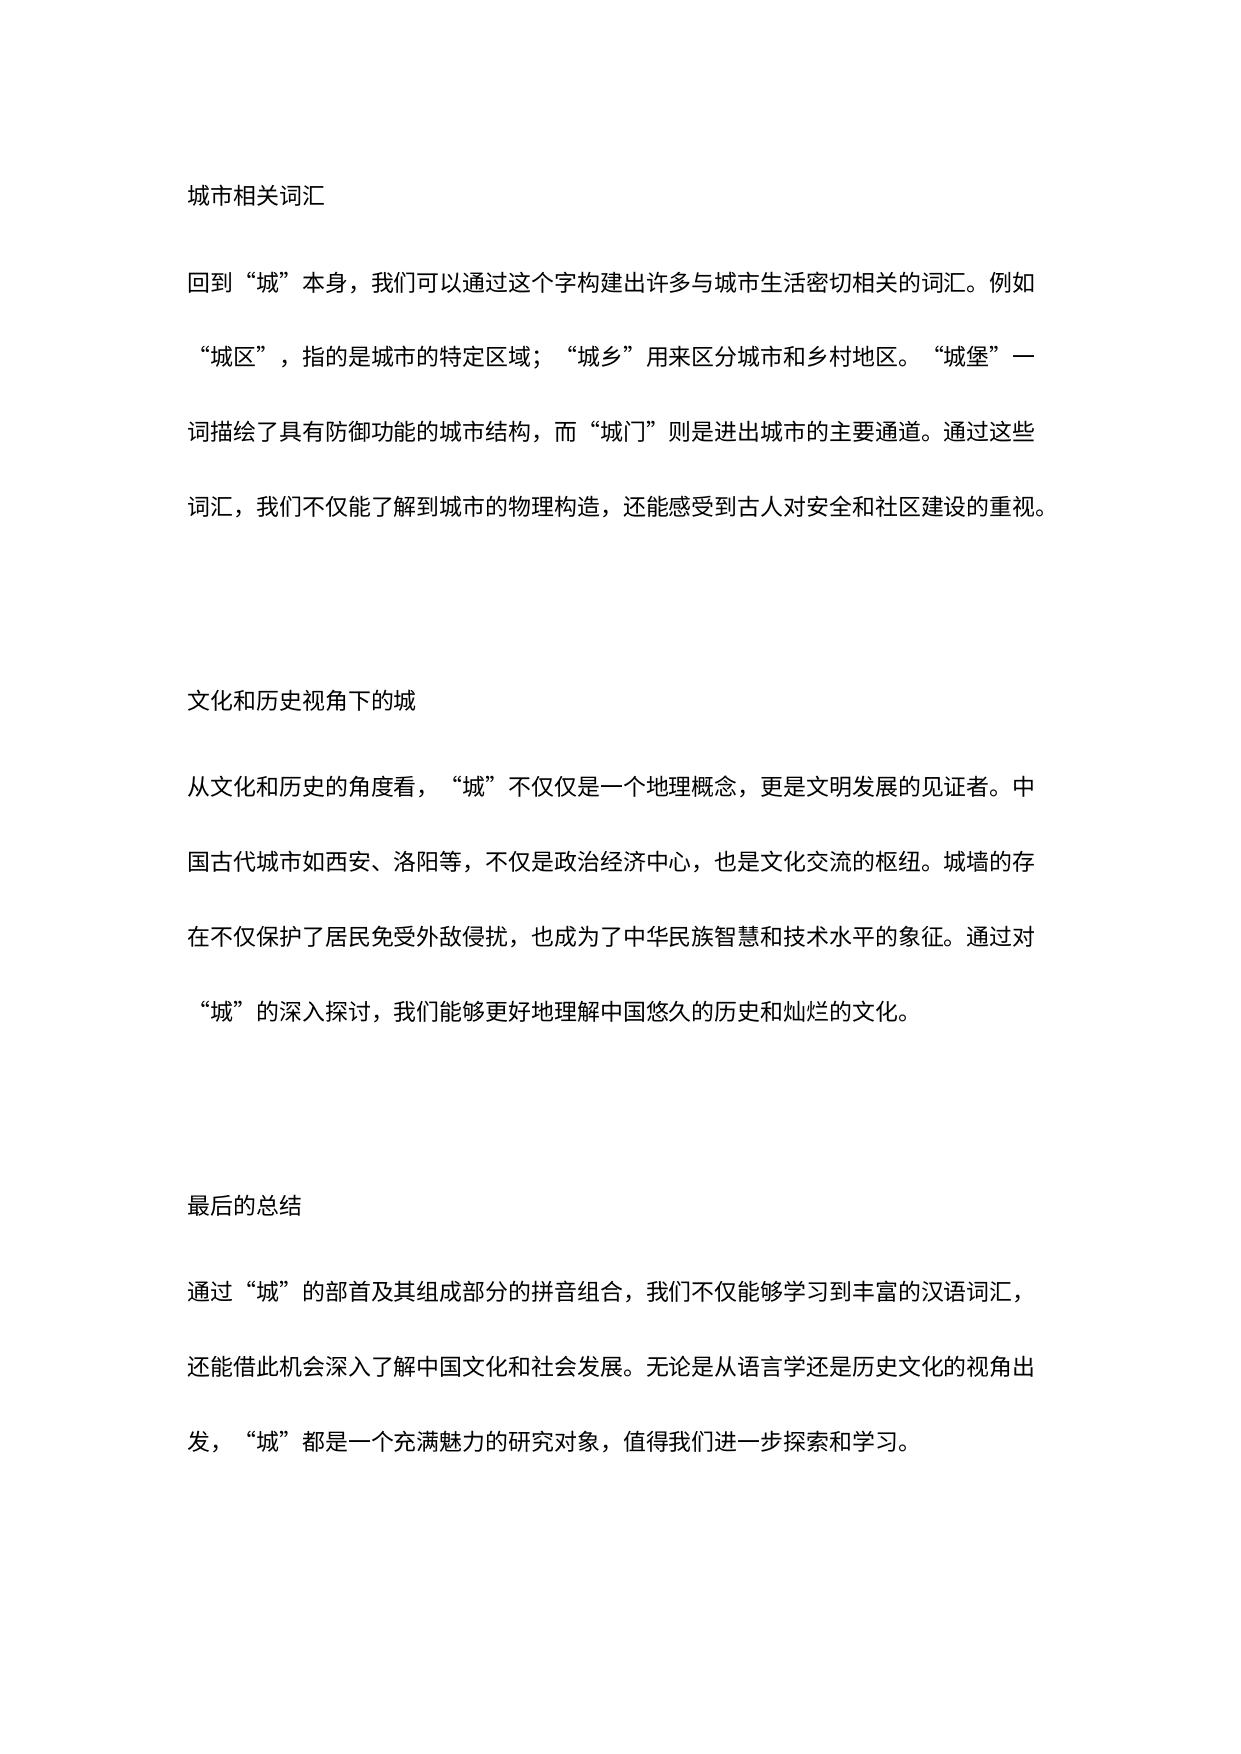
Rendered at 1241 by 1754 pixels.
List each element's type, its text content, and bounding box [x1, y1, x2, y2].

text 从文化和历史的角度看，“城”不仅仅是一个地理概念，更是文明发展的见证者。中国古代城市如西安、洛阳等，不仅是政治经济中心，也是文化交流的枢纽。城墙的存在不仅保护了居民免受外敌侵扰，也成为了中华民族智慧和技术水平的象征。通过对“城”的深入探讨，我们能够更好地理解中国悠久的历史和灿烂的文化。 [187, 753, 1053, 1042]
text 最后的总结 [187, 1172, 1053, 1237]
text 城市相关词汇 [187, 162, 1053, 227]
text 回到“城”本身，我们可以通过这个字构建出许多与城市生活密切相关的词汇。例如“城区”，指的是城市的特定区域；“城乡”用来区分城市和乡村地区。“城堡”一词描绘了具有防御功能的城市结构，而“城门”则是进出城市的主要通道。通过这些词汇，我们不仅能了解到城市的物理构造，还能感受到古人对安全和社区建设的重视。 [187, 248, 1053, 538]
text 文化和历史视角下的城 [187, 667, 1053, 732]
text 通过“城”的部首及其组成部分的拼音组合，我们不仅能够学习到丰富的汉语词汇，还能借此机会深入了解中国文化和社会发展。无论是从语言学还是历史文化的视角出发，“城”都是一个充满魅力的研究对象，值得我们进一步探索和学习。 [187, 1258, 1053, 1473]
